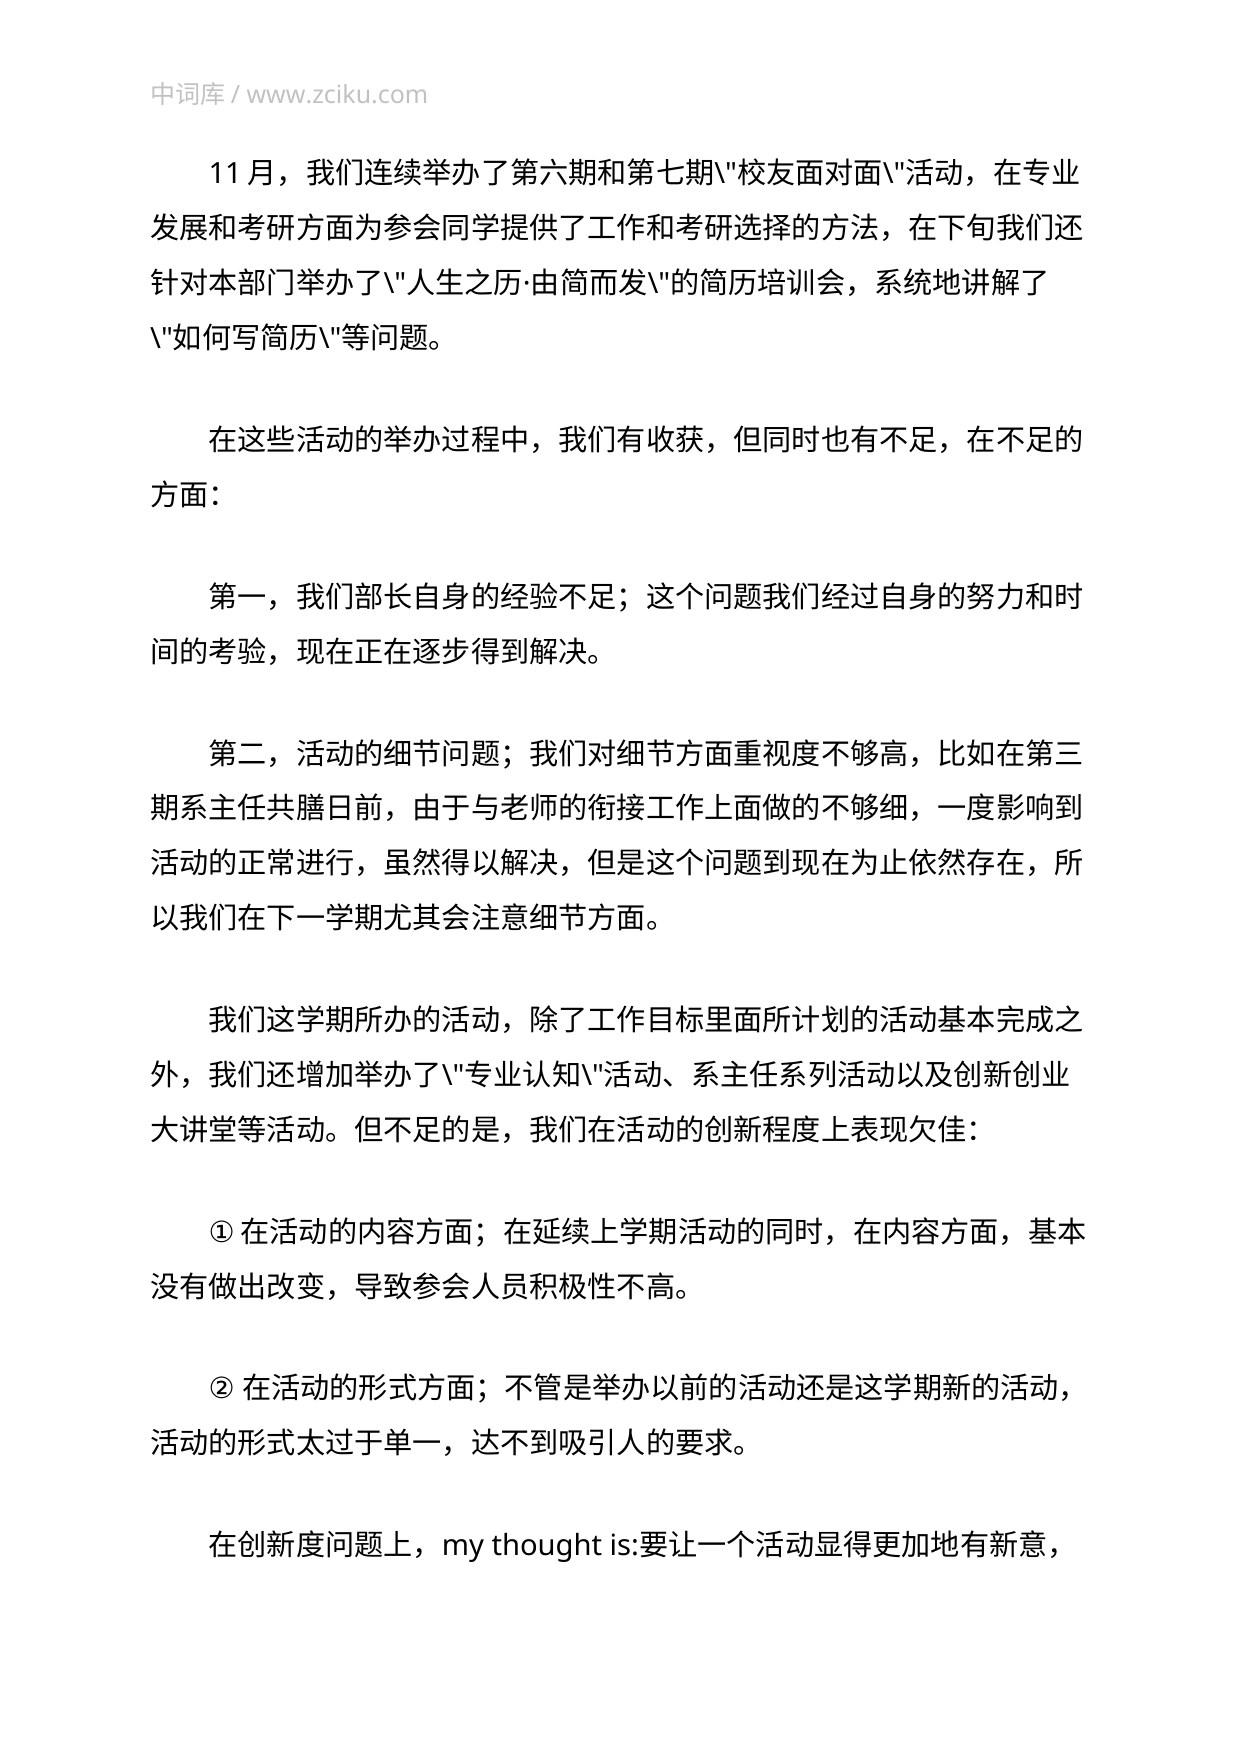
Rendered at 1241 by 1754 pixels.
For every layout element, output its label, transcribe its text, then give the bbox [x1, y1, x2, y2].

text 第二，活动的细节问题；我们对细节方面重视度不够高，比如在第三期系主任共膳日前，由于与老师的衔接工作上面做的不够细，一度影响到活动的正常进行，虽然得以解决，但是这个问题到现在为止依然存在，所以我们在下一学期尤其会注意细节方面。 [150, 730, 1090, 937]
text ①在活动的内容方面；在延续上学期活动的同时，在内容方面，基本没有做出改变，导致参会人员积极性不高。 [150, 1208, 1090, 1306]
text 我们这学期所办的活动，除了工作目标里面所计划的活动基本完成之外，我们还增加举办了\"专业认知\"活动、系主任系列活动以及创新创业大讲堂等活动。但不足的是，我们在活动的创新程度上表现欠佳： [150, 997, 1090, 1149]
text 在这些活动的举办过程中，我们有收获，但同时也有不足，在不足的方面： [150, 417, 1090, 514]
text 第一，我们部长自身的经验不足；这个问题我们经过自身的努力和时间的考验，现在正在逐步得到解决。 [150, 573, 1090, 671]
text 11月，我们连续举办了第六期和第七期\"校友面对面\"活动，在专业发展和考研方面为参会同学提供了工作和考研选择的方法，在下旬我们还针对本部门举办了\"人生之历·由简而发\"的简历培训会，系统地讲解了\"如何写简历\"等问题。 [150, 150, 1090, 357]
text ② 在活动的形式方面；不管是举办以前的活动还是这学期新的活动，活动的形式太过于单一，达不到吸引人的要求。 [150, 1365, 1090, 1462]
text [150, 1522, 1090, 1564]
